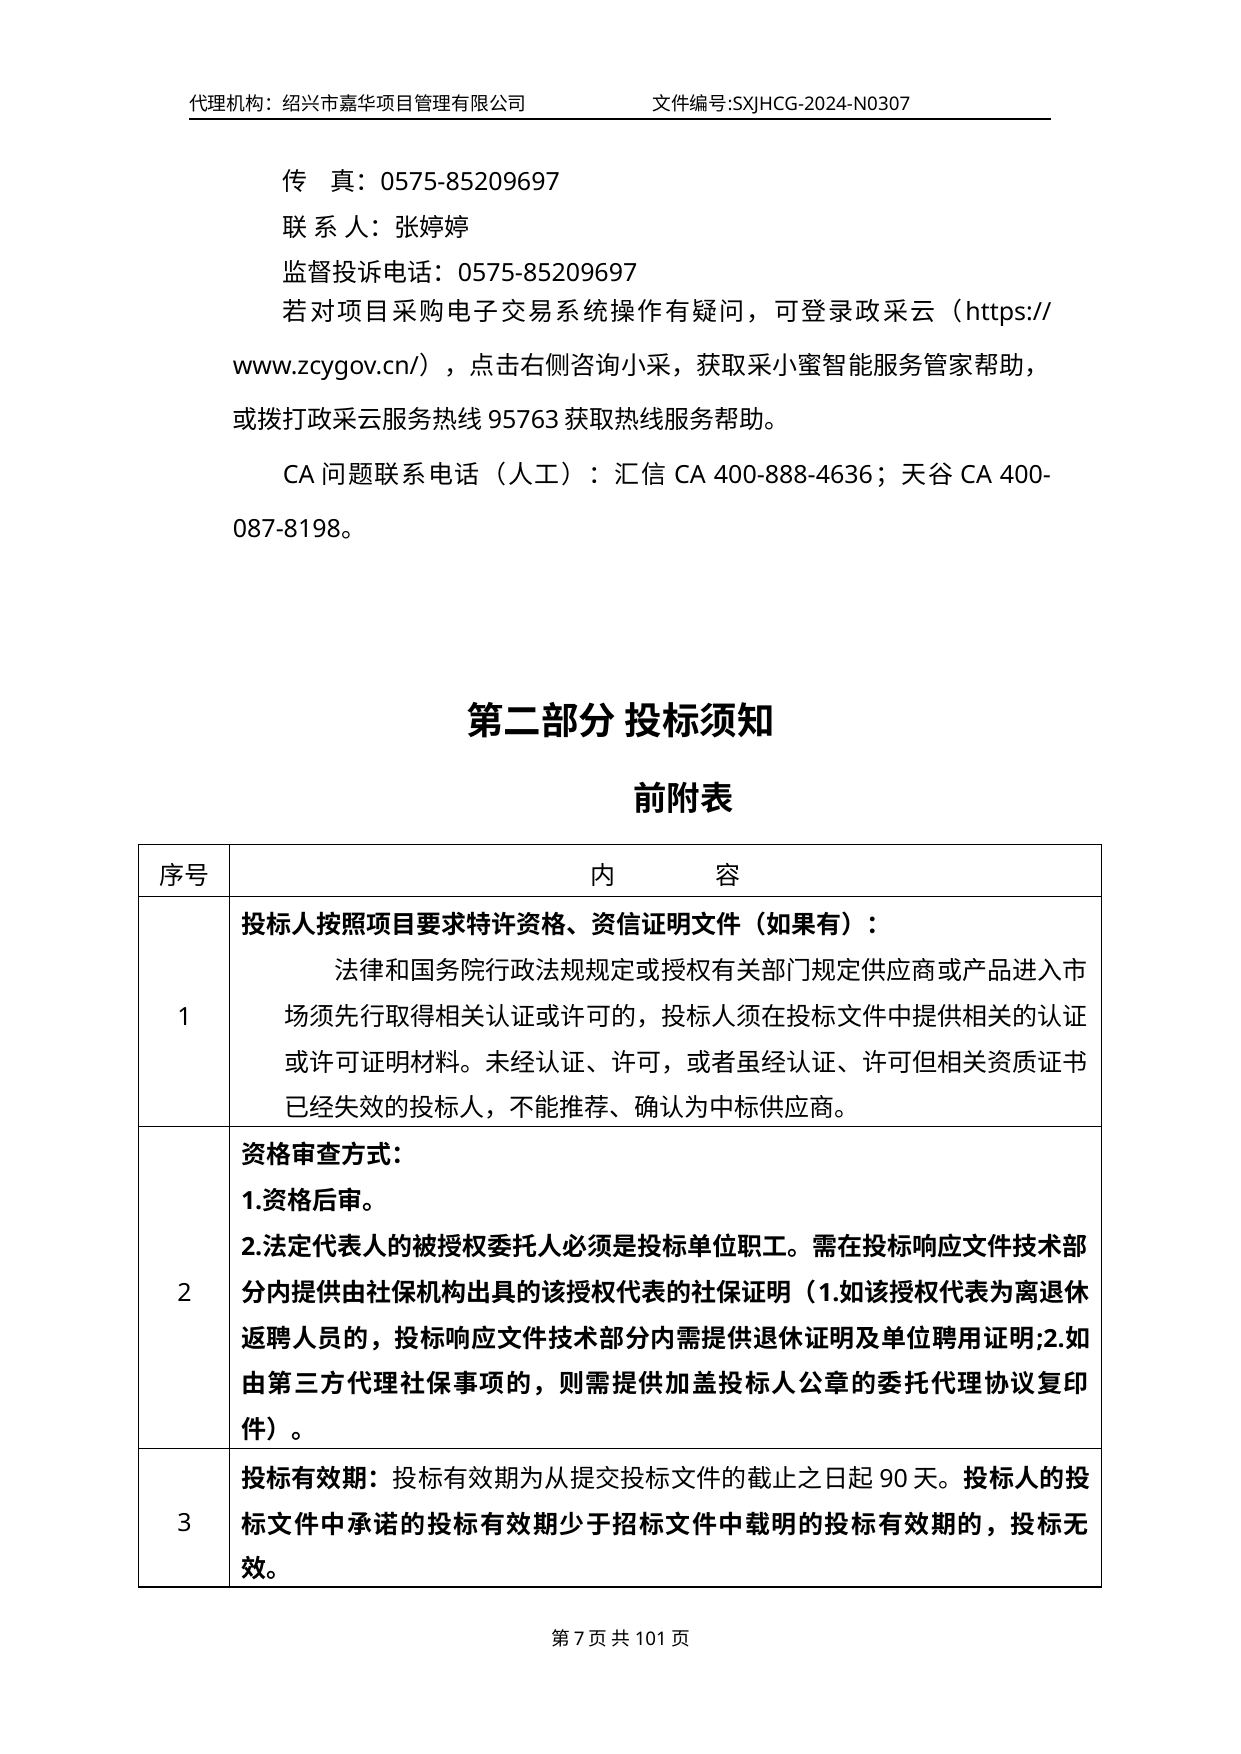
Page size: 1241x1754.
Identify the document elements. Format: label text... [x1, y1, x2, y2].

table_cell 资格审查方式： 1.资格后审。 2.法定代表人的被授权委托人必须是投标单位职工。需在投标响应文件技术部分内提供由社保机构出具的该授权代表的社保证明（1.如该授权代表为离退休返聘人员的，投标响应文件技术部分内需提供退休证明及单位聘用证明;2.如由第三方代理社保事项的，则需提供加盖投标人公章的委托代理协议复印件）。 [230, 1127, 1101, 1448]
table_cell 投标人按照项目要求特许资格、资信证明文件（如果有）： 法律和国务院行政法规规定或授权有关部门规定供应商或产品进入市场须先行取得相关认证或许可的，投标人须在投标文件中提供相关的认证或许可证明材料。未经认证、许可，或者虽经认证、许可但相关资质证书已经失效的投标人，不能推荐、确认为中标供应商。 [230, 897, 1101, 1126]
text CA问题联系电话（人工）：汇信CA 400-888-4636；天谷CA 400-087-8198。 [233, 454, 1051, 545]
table_cell 3 [139, 1449, 229, 1586]
table_header 序号 [139, 845, 229, 896]
text 传 真：0575-85209697 [233, 153, 1051, 199]
table_cell 投标有效期：投标有效期为从提交投标文件的截止之日起90天。投标人的投标文件中承诺的投标有效期少于招标文件中载明的投标有效期的，投标无效。 [230, 1449, 1101, 1586]
text 第二部分 投标须知 [189, 691, 1051, 745]
text 联 系 人：张婷婷 [233, 199, 1051, 245]
table_header 内 容 [230, 845, 1101, 896]
text 若对项目采购电子交易系统操作有疑问，可登录政采云（https://www.zcygov.cn/），点击右侧咨询小采，获取采小蜜智能服务管家帮助，或拨打政采云服务热线95763获取热线服务帮助。 [233, 291, 1051, 436]
text 前附表 [233, 772, 1051, 820]
text 监督投诉电话：0575-85209697 [233, 245, 1051, 291]
table_cell 2 [139, 1127, 229, 1448]
table_cell 1 [139, 897, 229, 1126]
